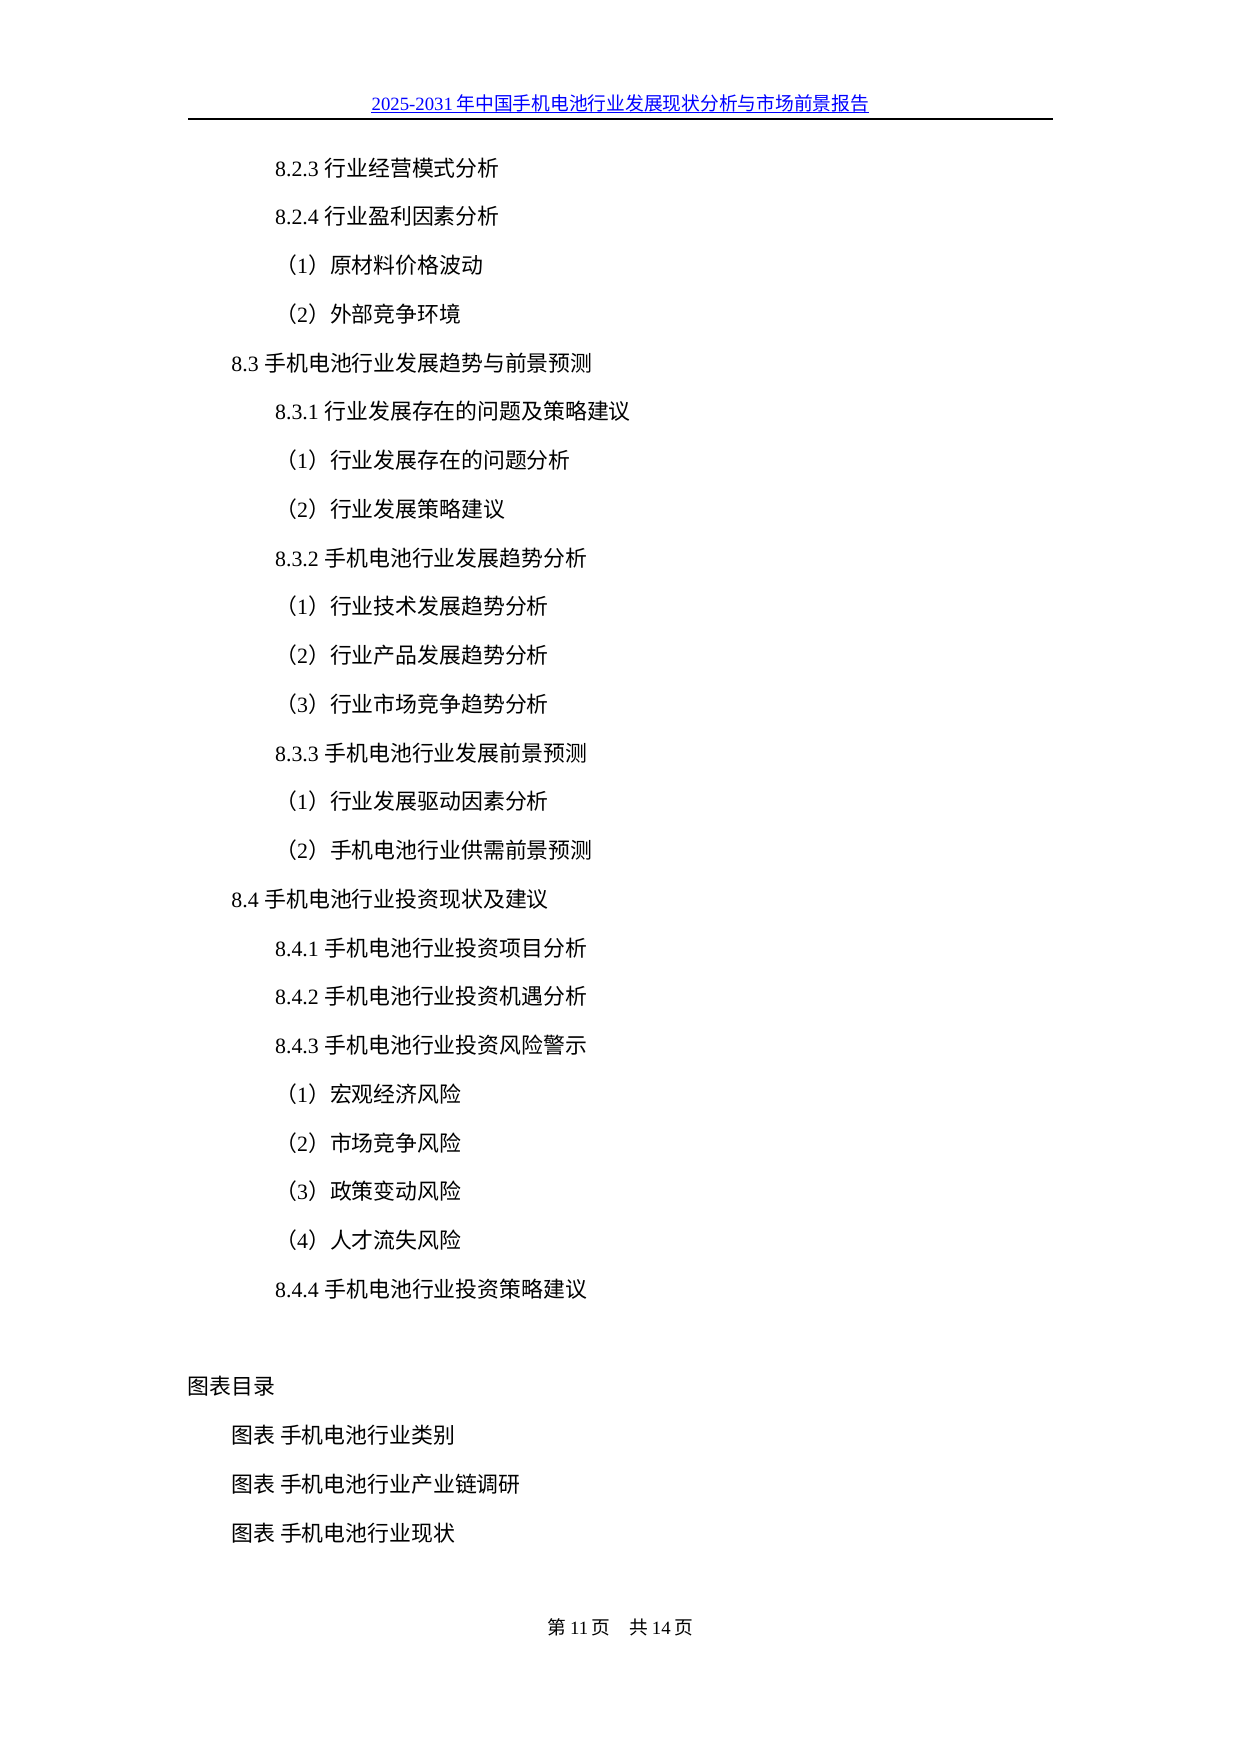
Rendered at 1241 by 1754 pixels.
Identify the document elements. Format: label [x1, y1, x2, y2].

text [187, 150, 1053, 1548]
